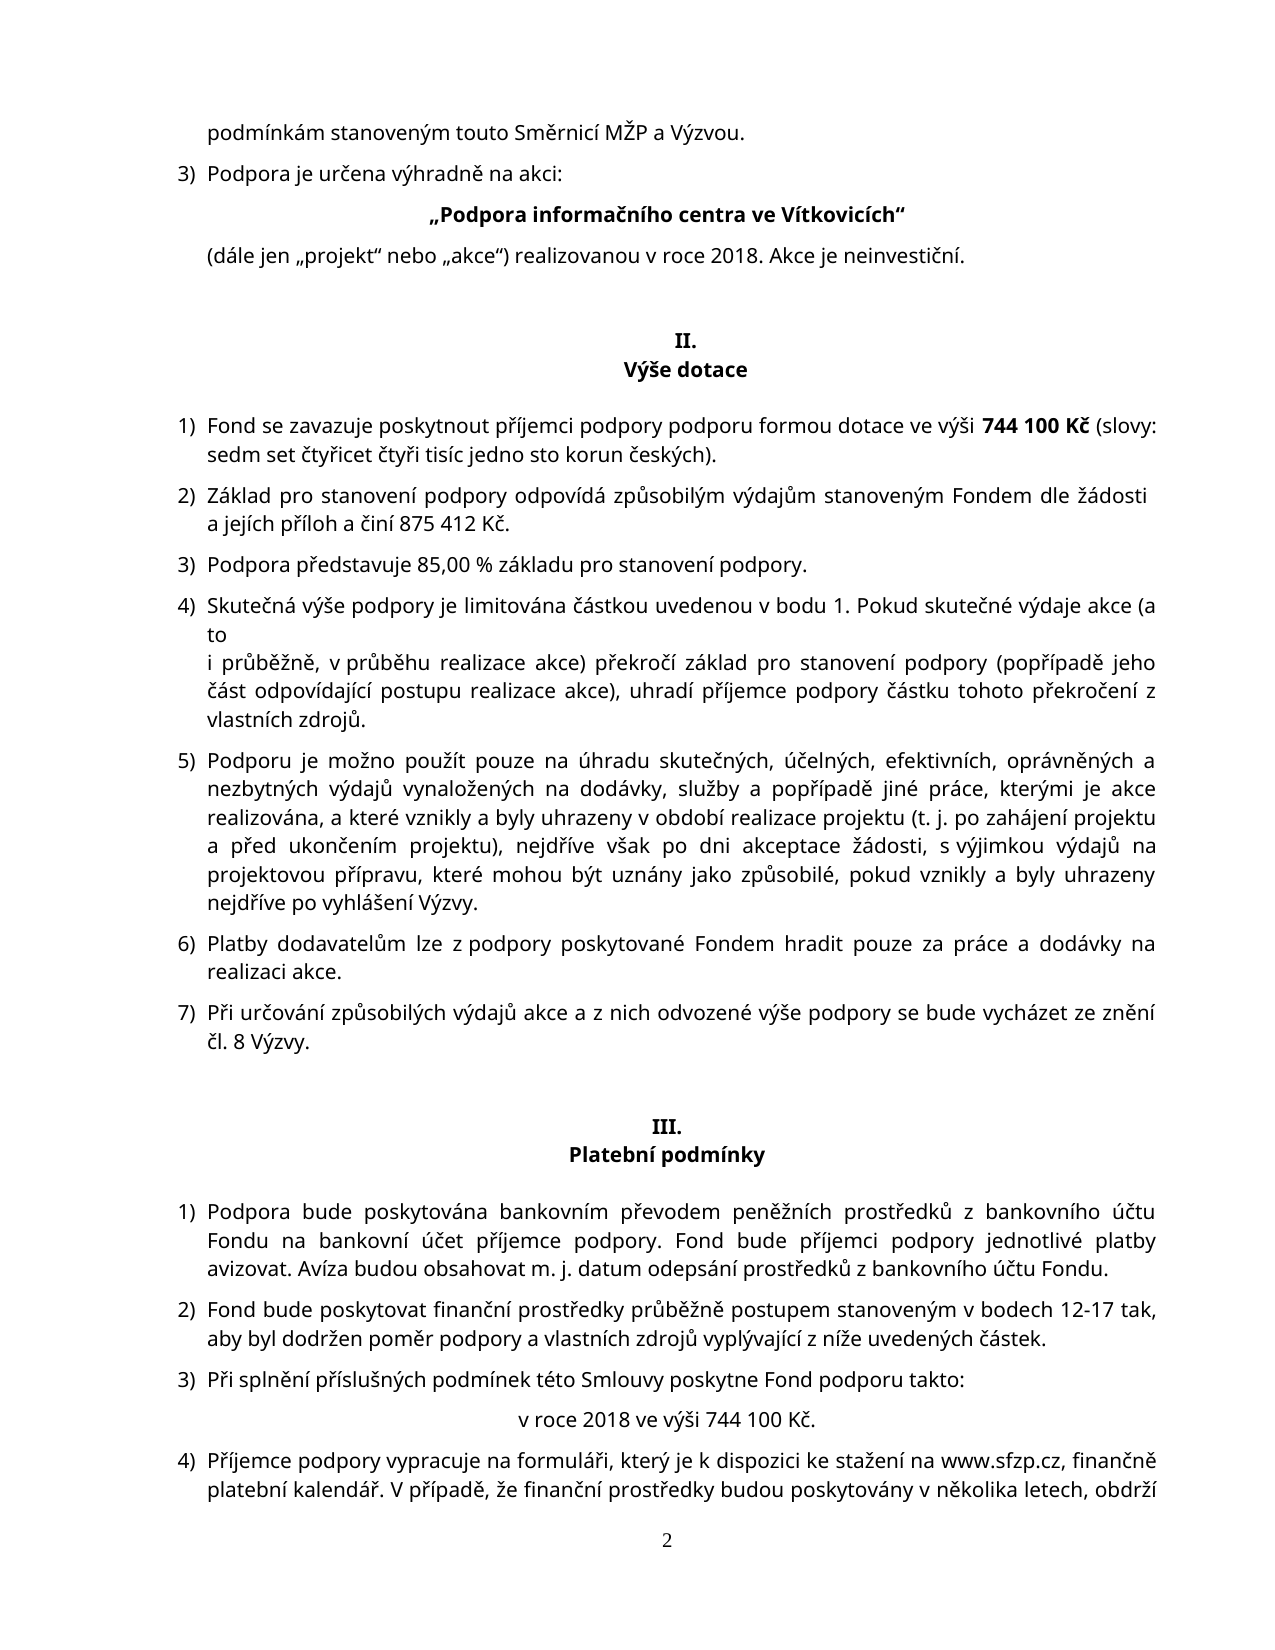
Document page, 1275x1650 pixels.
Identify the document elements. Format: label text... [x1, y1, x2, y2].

list Skutečná výše podpory je limitována částkou uvedenou v bodu 1. Pokud skutečné výdaje akce (a to i průběžně, v průběhu realizace akce) překročí základ pro stanovení podpory (popřípadě jeho část odpovídající postupu realizace akce), uhradí příjemce podpory částku tohoto překročení z vlastních zdrojů. [177, 591, 1157, 733]
text „Podpora informačního centra ve Vítkovicích“ [177, 200, 1157, 228]
list Fond bude poskytovat finanční prostředky průběžně postupem stanoveným v bodech 12-17 tak, aby byl dodržen poměr podpory a vlastních zdrojů vyplývající z níže uvedených částek. [177, 1295, 1157, 1352]
text II. [177, 326, 1157, 355]
list Základ pro stanovení podpory odpovídá způsobilým výdajům stanoveným Fondem dle žádosti a jejích příloh a činí 875 412 Kč. [177, 481, 1157, 538]
text (dále jen „projekt“ nebo „akce“) realizovanou v roce 2018. Akce je neinvestiční. [207, 241, 1157, 269]
list Při určování způsobilých výdajů akce a z nich odvozené výše podpory se bude vycházet ze znění čl. 8 Výzvy. [177, 998, 1157, 1055]
text Platební podmínky [177, 1141, 1157, 1169]
list Při splnění příslušných podmínek této Smlouvy poskytne Fond podporu takto: [177, 1365, 1157, 1393]
list Podpora představuje 85,00 % základu pro stanovení podpory. [177, 550, 1157, 579]
list Fond se zavazuje poskytnout příjemci podpory podporu formou dotace ve výši 744 100 Kč (slovy: sedm set čtyřicet čtyři tisíc jedno sto korun českých). [177, 412, 1157, 468]
list Platby dodavatelům lze z podpory poskytované Fondem hradit pouze za práce a dodávky na realizaci akce. [177, 929, 1157, 986]
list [177, 1447, 1157, 1503]
list Podpora je určena výhradně na akci: [177, 159, 1157, 187]
text III. [177, 1112, 1157, 1141]
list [177, 118, 1157, 147]
text Výše dotace [177, 355, 1157, 383]
text v roce 2018 ve výši 744 100 Kč. [177, 1406, 1157, 1434]
list Podpora bude poskytována bankovním převodem peněžních prostředků z bankovního účtu Fondu na bankovní účet příjemce podpory. Fond bude příjemci podpory jednotlivé platby avizovat. Avíza budou obsahovat m. j. datum odepsání prostředků z bankovního účtu Fondu. [177, 1197, 1157, 1283]
list Podporu je možno použít pouze na úhradu skutečných, účelných, efektivních, oprávněných a nezbytných výdajů vynaložených na dodávky, služby a popřípadě jiné práce, kterými je akce realizována, a které vznikly a byly uhrazeny v období realizace projektu (t. j. po zahájení projektu a před ukončením projektu), nejdříve však po dni akceptace žádosti, s výjimkou výdajů na projektovou přípravu, které mohou být uznány jako způsobilé, pokud vznikly a byly uhrazeny nejdříve po vyhlášení Výzvy. [177, 746, 1157, 917]
